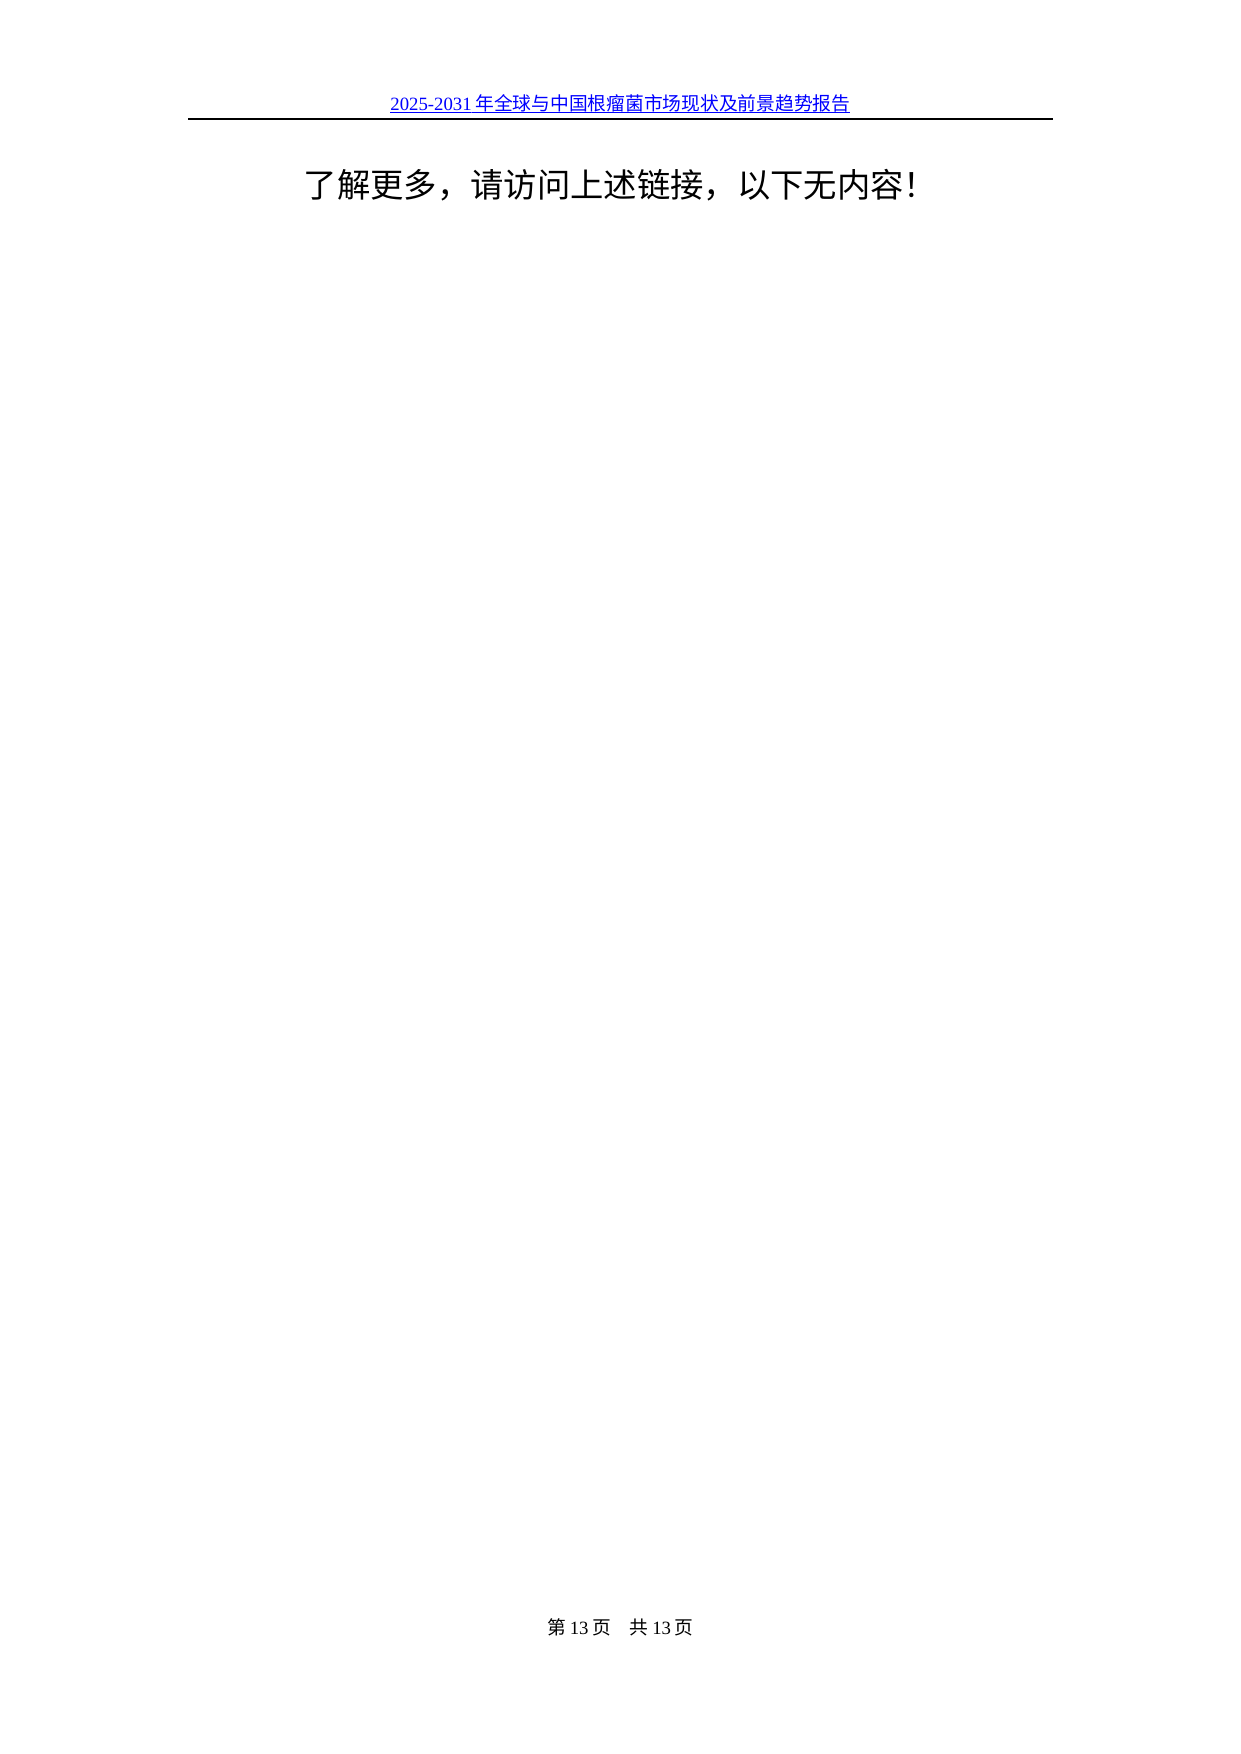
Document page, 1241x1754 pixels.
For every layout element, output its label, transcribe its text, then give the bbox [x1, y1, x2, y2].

title 了解更多，请访问上述链接，以下无内容！ [187, 150, 1053, 215]
